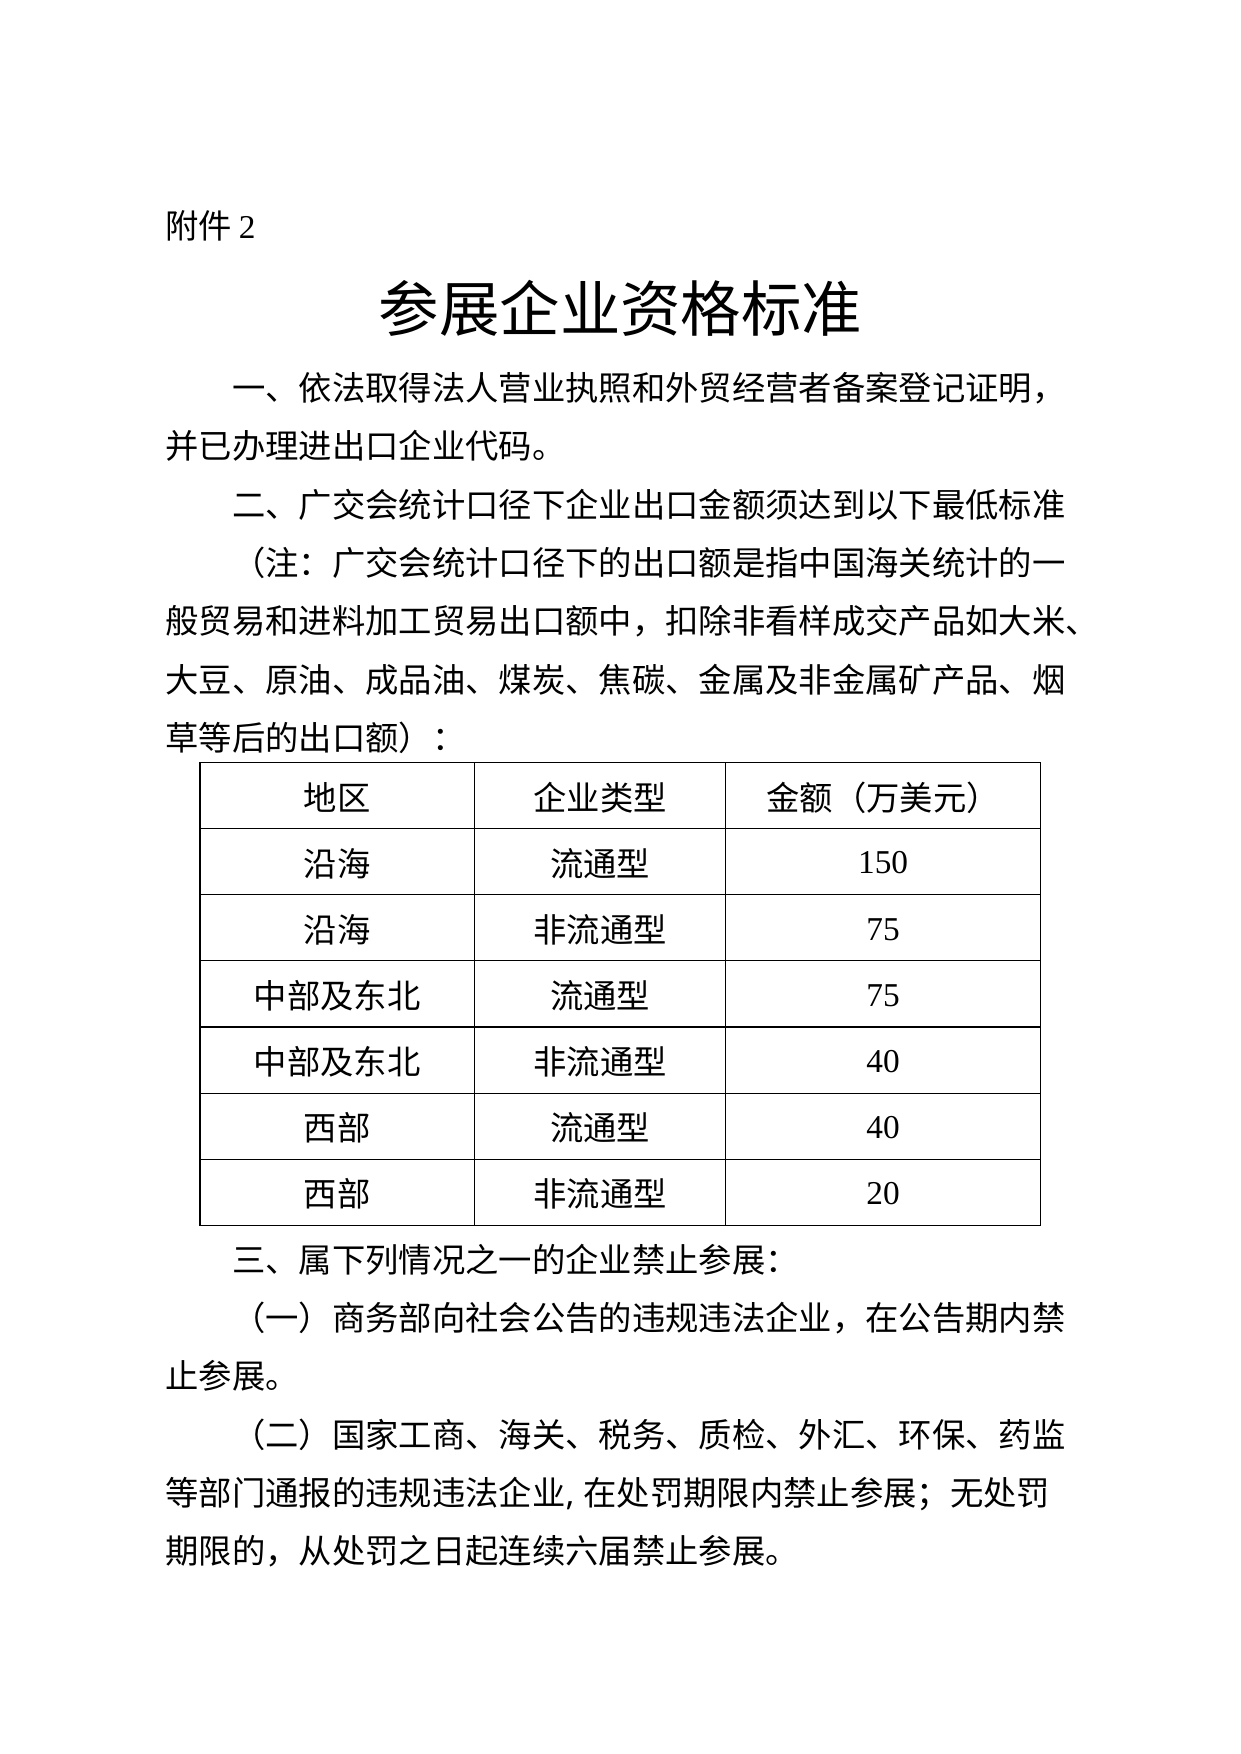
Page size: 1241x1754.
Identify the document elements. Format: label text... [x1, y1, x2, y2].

table_header 地区 [201, 763, 474, 828]
text 参展企业资格标准 [165, 256, 1075, 354]
table_cell 西部 [201, 1160, 474, 1224]
table_cell 150 [726, 829, 1040, 894]
table_cell 20 [726, 1160, 1040, 1224]
text （二）国家工商、海关、税务、质检、外汇、环保、药监等部门通报的违规违法企业, 在处罚期限内禁止参展；无处罚期限的，从处罚之日起连续六届禁止参展。 [165, 1401, 1075, 1576]
table_cell 流通型 [475, 961, 725, 1026]
table_cell 中部及东北 [201, 1028, 474, 1092]
text 一、依法取得法人营业执照和外贸经营者备案登记证明，并已办理进出口企业代码。 [165, 354, 1075, 471]
table_cell 沿海 [201, 895, 474, 960]
table_cell 非流通型 [475, 1160, 725, 1224]
table_cell 75 [726, 961, 1040, 1026]
text （注：广交会统计口径下的出口额是指中国海关统计的一般贸易和进料加工贸易出口额中，扣除非看样成交产品如大米、大豆、原油、成品油、煤炭、焦碳、金属及非金属矿产品、烟草等后的出口额）： [165, 529, 1075, 762]
text 二、广交会统计口径下企业出口金额须达到以下最低标准 [165, 471, 1075, 529]
table_cell 非流通型 [475, 895, 725, 960]
table_cell 流通型 [475, 829, 725, 894]
table_cell 非流通型 [475, 1028, 725, 1092]
table_cell 40 [726, 1094, 1040, 1158]
table_cell 75 [726, 895, 1040, 960]
table_cell 40 [726, 1028, 1040, 1092]
table_header 企业类型 [475, 763, 725, 828]
text 三、属下列情况之一的企业禁止参展： [165, 1226, 1075, 1284]
table_header 金额（万美元） [726, 763, 1040, 828]
text 附件2 [165, 191, 1075, 256]
table_cell 流通型 [475, 1094, 725, 1158]
table_cell 西部 [201, 1094, 474, 1158]
text （一）商务部向社会公告的违规违法企业，在公告期内禁止参展。 [165, 1284, 1075, 1401]
table_cell 中部及东北 [201, 961, 474, 1026]
table_cell 沿海 [201, 829, 474, 894]
